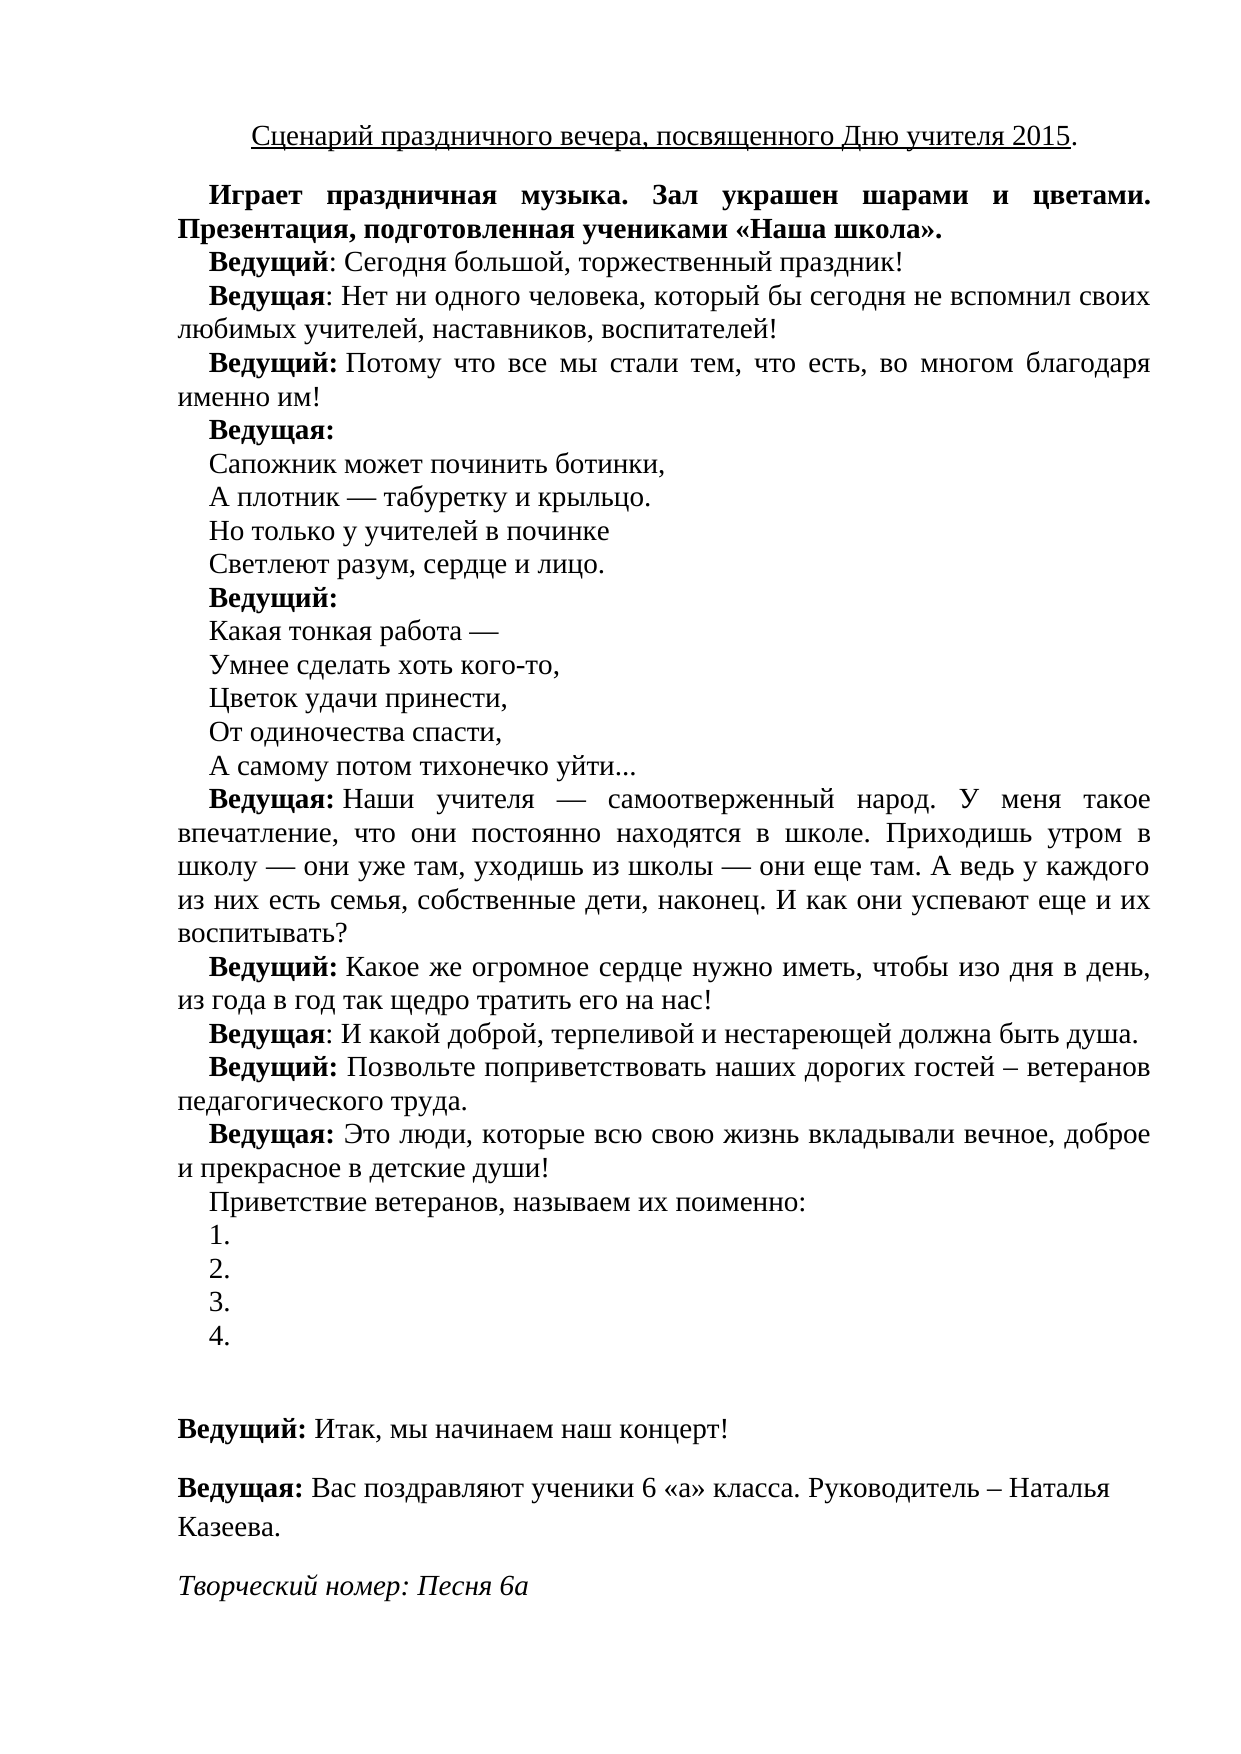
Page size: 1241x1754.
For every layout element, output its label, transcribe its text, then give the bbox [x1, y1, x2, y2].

text А плотник — табуретку и крыльцо. [177, 479, 1152, 513]
text Приветствие ветеранов, называем их поименно: [177, 1184, 1152, 1217]
text А самому потом тихонечко уйти... [177, 748, 1152, 781]
text Светлеют разум, сердце и лицо. [177, 546, 1152, 580]
text Какая тонкая работа — [177, 613, 1152, 647]
text Ведущий: Позвольте поприветствовать наших дорогих гостей – ветеранов педагогического труда. [177, 1049, 1152, 1117]
text 2. [177, 1251, 1152, 1284]
text Ведущая: И какой доброй, терпеливой и нестареющей должна быть душа. [177, 1016, 1152, 1049]
text Ведущий: Потому что все мы стали тем, что есть, во многом благодаря именно им! [177, 345, 1152, 412]
text Ведущая: Это люди, которые всю свою жизнь вкладывали вечное, доброе и прекрасное в детские души! [177, 1117, 1152, 1184]
text Ведущая: Наши учителя — самоотверженный народ. У меня такое впечатление, что они постоянно находятся в школе. Приходишь утром в школу — они уже там, уходишь из школы — они еще там. А ведь у каждого из них есть семья, собственные дети, наконец. И как они успевают еще и их воспитывать? [177, 781, 1152, 949]
text Сапожник может починить ботинки, [177, 446, 1152, 479]
text Но только у учителей в починке [177, 513, 1152, 546]
text От одиночества спасти, [177, 714, 1152, 748]
text Сценарий праздничного вечера, посвященного Дню учителя 2015. [177, 118, 1152, 152]
text Ведущий: Сегодня большой, торжественный праздник! [177, 244, 1152, 278]
text Цветок удачи принести, [177, 681, 1152, 714]
text Ведущая: Вас поздравляют ученики 6 «а» класса. Руководитель – Наталья Казеева. [177, 1470, 1152, 1542]
text 4. [177, 1318, 1152, 1351]
text Ведущая: Нет ни одного человека, который бы сегодня не вспомнил своих любимых учителей, наставников, воспитателей! [177, 278, 1152, 345]
text Ведущий: Какое же огромное сердце нужно иметь, чтобы изо дня в день, из года в год так щедро тратить его на нас! [177, 949, 1152, 1016]
text Ведущий: Итак, мы начинаем наш концерт! [177, 1411, 1152, 1444]
text Ведущая: [177, 412, 1152, 446]
text Играет праздничная музыка. Зал украшен шарами и цветами. Презентация, подготовленная учениками «Наша школа». [177, 177, 1152, 244]
text Ведущий: [177, 580, 1152, 613]
text Умнее сделать хоть кого-то, [177, 647, 1152, 681]
text Творческий номер: Песня 6а [177, 1568, 1152, 1602]
text 3. [177, 1284, 1152, 1318]
text 1. [177, 1217, 1152, 1251]
